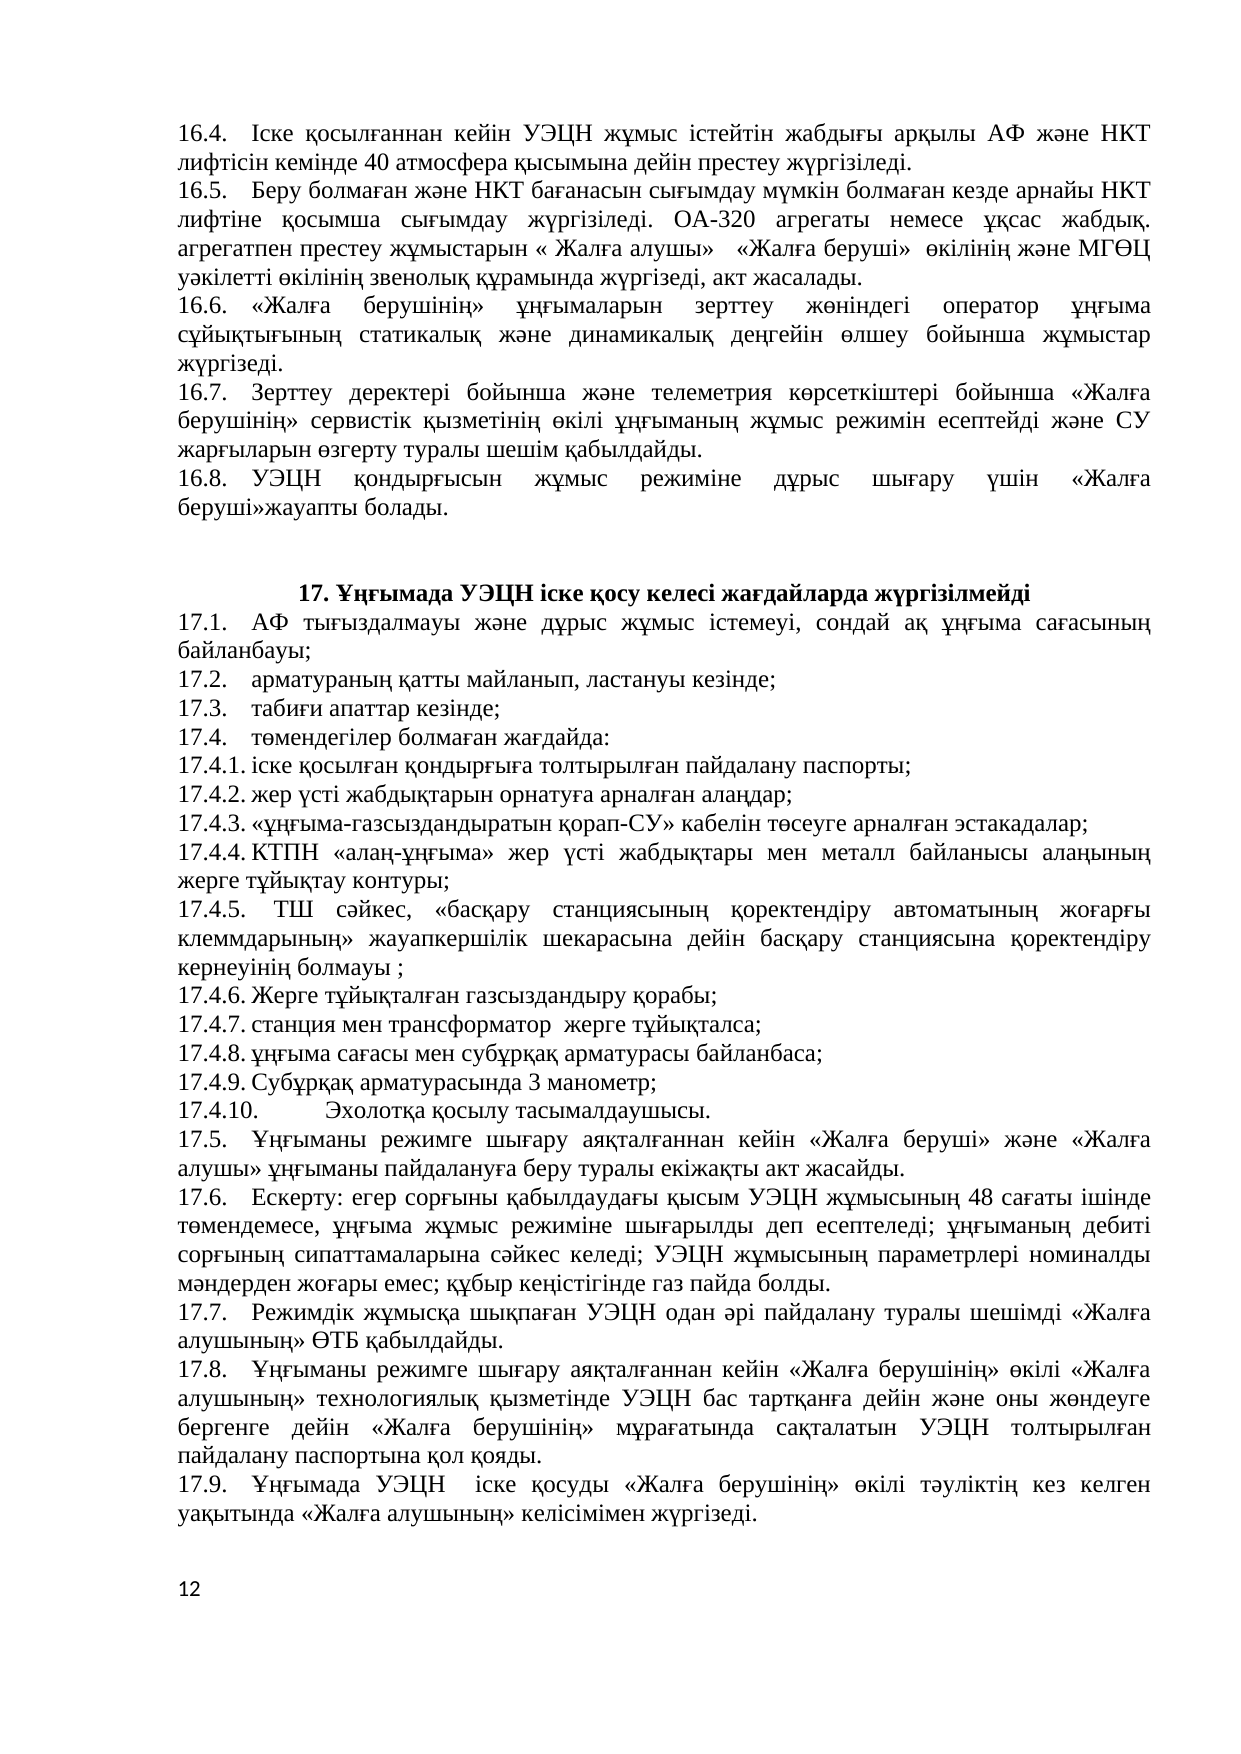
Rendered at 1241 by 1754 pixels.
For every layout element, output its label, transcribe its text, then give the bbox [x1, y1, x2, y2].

list Ұңғымада УЭЦН іске қосу келесі жағдайларда жүргізілмейді [177, 578, 1152, 607]
text Ұңғымада УЭЦН іске қосуды «Жалға берушінің» өкілі тәуліктің кез келген уақытында «Жалға алушының» келісімімен жүргізеді. [177, 1469, 1152, 1527]
text УЭЦН қондырғысын жұмыс режиміне дұрыс шығару үшін «Жалға беруші»жауапты болады. [177, 463, 1152, 521]
text АФ тығыздалмауы және дұрыс жұмыс істемеуі, сондай ақ ұңғыма сағасының байланбауы; [177, 607, 1152, 664]
text Зерттеу деректері бойынша және телеметрия көрсеткіштері бойынша «Жалға берушінің» сервистік қызметінің өкілі ұңғыманың жұмыс режимін есептейді және СУ жарғыларын өзгерту туралы шешім қабылдайды. [177, 377, 1152, 463]
list іске қосылған қондырғыға толтырылған пайдалану паспорты; [177, 751, 1152, 779]
list Субұрқақ арматурасында 3 манометр; [177, 1067, 1152, 1096]
list станция мен трансформатор жерге тұйықталса; [177, 1009, 1152, 1038]
list ТШ сәйкес, «басқару станциясының қоректендіру автоматының жоғарғы клеммдарының» жауапкершілік шекарасына дейін басқару станциясына қоректендіру кернеуінің болмауы ; [177, 894, 1152, 981]
text «Жалға берушінің» ұңғымаларын зерттеу жөніндегі оператор ұңғыма сұйықтығының статикалық және динамикалық деңгейін өлшеу бойынша жұмыстар жүргізеді. [177, 291, 1152, 377]
text Ескерту: егер сорғыны қабылдаудағы қысым УЭЦН жұмысының 48 сағаты ішінде төмендемесе, ұңғыма жұмыс режиміне шығарылды деп есептеледі; ұңғыманың дебиті сорғының сипаттамаларына сәйкес келеді; УЭЦН жұмысының параметрлері номиналды мәндерден жоғары емес; құбыр кеңістігінде газ пайда болды. [177, 1182, 1152, 1297]
text арматураның қатты майланып, ластануы кезінде; [177, 664, 1152, 693]
text Іске қосылғаннан кейін УЭЦН жұмыс істейтін жабдығы арқылы АФ және НКТ лифтісін кемінде 40 атмосфера қысымына дейін престеу жүргізіледі. [177, 118, 1152, 176]
text төмендегілер болмаған жағдайда: [177, 722, 1152, 751]
list Жерге тұйықталған газсыздандыру қорабы; [177, 981, 1152, 1009]
list жер үсті жабдықтарын орнатуға арналған алаңдар; [177, 779, 1152, 808]
list «ұңғыма-газсыздандыратын қорап-СУ» кабелін төсеуге арналған эстакадалар; [177, 808, 1152, 837]
text Режимдік жұмысқа шықпаған УЭЦН одан әрі пайдалану туралы шешімді «Жалға алушының» ӨТБ қабылдайды. [177, 1297, 1152, 1354]
text табиғи апаттар кезінде; [177, 693, 1152, 722]
text Беру болмаған және НКТ бағанасын сығымдау мүмкін болмаған кезде арнайы НКТ лифтіне қосымша сығымдау жүргізіледі. ОА-320 агрегаты немесе ұқсас жабдық. агрегатпен престеу жұмыстарын « Жалға алушы» «Жалға беруші» өкілінің және МГӨЦ уәкілетті өкілінің звенолық құрамында жүргізеді, акт жасалады. [177, 176, 1152, 291]
list Эхолотқа қосылу тасымалдаушысы. [177, 1096, 1152, 1124]
text Ұңғыманы режимге шығару аяқталғаннан кейін «Жалға беруші» және «Жалға алушы» ұңғыманы пайдалануға беру туралы екіжақты акт жасайды. [177, 1124, 1152, 1182]
list КТПН «алаң-ұңғыма» жер үсті жабдықтары мен металл байланысы алаңының жерге тұйықтау контуры; [177, 837, 1152, 894]
text Ұңғыманы режимге шығару аяқталғаннан кейін «Жалға берушінің» өкілі «Жалға алушының» технологиялық қызметінде УЭЦН бас тартқанға дейін және оны жөндеуге бергенге дейін «Жалға берушінің» мұрағатында сақталатын УЭЦН толтырылған пайдалану паспортына қол қояды. [177, 1354, 1152, 1469]
list ұңғыма сағасы мен субұрқақ арматурасы байланбаса; [177, 1038, 1152, 1067]
